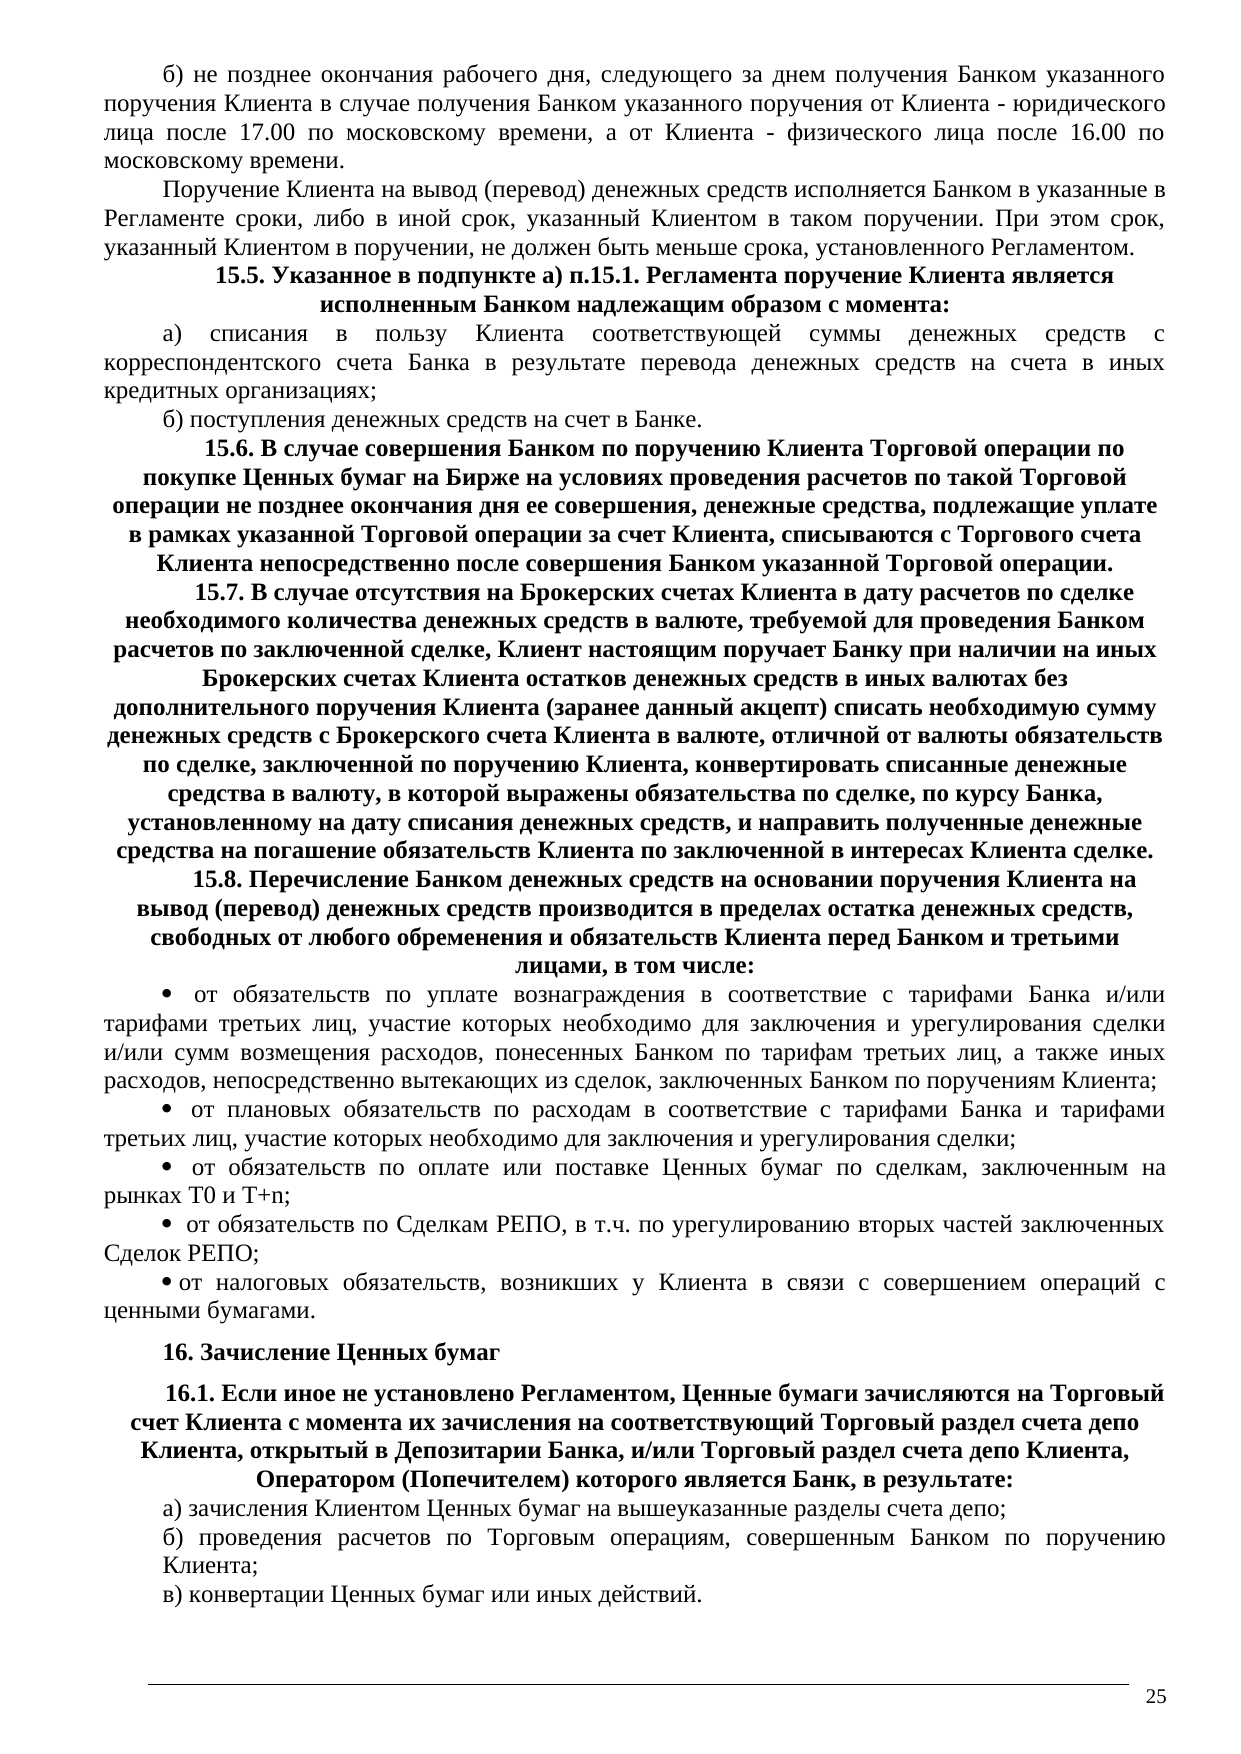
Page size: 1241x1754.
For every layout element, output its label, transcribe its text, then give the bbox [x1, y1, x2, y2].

list Если иное не установлено Регламентом, Ценные бумаги зачисляются на Торговый счет Клиента с момента их зачисления на соответствующий Торговый раздел счета депо Клиента, открытый в Депозитарии Банка, и/или Торговый раздел счета депо Клиента, Оператором (Попечителем) которого является Банк, в результате: [103, 1378, 1166, 1493]
text б) не позднее окончания рабочего дня, следующего за днем получения Банком указанного поручения Клиента в случае получения Банком указанного поручения от Клиента - юридического лица после 17.00 по московскому времени, а от Клиента - физического лица после 16.00 по московскому времени. [103, 59, 1166, 174]
text а) зачисления Клиентом Ценных бумаг на вышеуказанные разделы счета депо; [162, 1493, 1166, 1522]
list В случае совершения Банком по поручению Клиента Торговой операции по покупке Ценных бумаг на Бирже на условиях проведения расчетов по такой Торговой операции не позднее окончания дня ее совершения, денежные средства, подлежащие уплате в рамках указанной Торговой операции за счет Клиента, списываются с Торгового счета Клиента непосредственно после совершения Банком указанной Торговой операции. [103, 433, 1166, 577]
subtitle Зачисление Ценных бумаг [162, 1337, 1166, 1365]
list от обязательств по уплате вознаграждения в соответствие с тарифами Банка и/или тарифами третьих лиц, участие которых необходимо для заключения и урегулирования сделки и/или сумм возмещения расходов, понесенных Банком по тарифам третьих лиц, а также иных расходов, непосредственно вытекающих из сделок, заключенных Банком по поручениям Клиента; [103, 979, 1166, 1094]
text б) поступления денежных средств на счет в Банке. [162, 404, 1166, 433]
list Указанное в подпункте а) п.15.1. Регламента поручение Клиента является исполненным Банком надлежащим образом с момента: [103, 260, 1166, 318]
text Поручение Клиента на вывод (перевод) денежных средств исполняется Банком в указанные в Регламенте сроки, либо в иной срок, указанный Клиентом в таком поручении. При этом срок, указанный Клиентом в поручении, не должен быть меньше срока, установленного Регламентом. [103, 174, 1166, 260]
text б) проведения расчетов по Торговым операциям, совершенным Банком по поручению Клиента; [162, 1522, 1166, 1579]
list от налоговых обязательств, возникших у Клиента в связи с совершением операций с ценными бумагами. [103, 1267, 1166, 1324]
list от обязательств по Сделкам РЕПО, в т.ч. по урегулированию вторых частей заключенных Сделок РЕПО; [103, 1209, 1166, 1267]
text а) списания в пользу Клиента соответствующей суммы денежных средств с корреспондентского счета Банка в результате перевода денежных средств на счета в иных кредитных организациях; [103, 318, 1166, 404]
text в) конвертации Ценных бумаг или иных действий. [162, 1579, 1166, 1608]
list от плановых обязательств по расходам в соответствие с тарифами Банка и тарифами третьих лиц, участие которых необходимо для заключения и урегулирования сделки; [103, 1094, 1166, 1152]
list Перечисление Банком денежных средств на основании поручения Клиента на вывод (перевод) денежных средств производится в пределах остатка денежных средств, свободных от любого обременения и обязательств Клиента перед Банком и третьими лицами, в том числе: [103, 864, 1166, 979]
list от обязательств по оплате или поставке Ценных бумаг по сделкам, заключенным на рынках T0 и Т+n; [103, 1152, 1166, 1209]
list В случае отсутствия на Брокерских счетах Клиента в дату расчетов по сделке необходимого количества денежных средств в валюте, требуемой для проведения Банком расчетов по заключенной сделке, Клиент настоящим поручает Банку при наличии на иных Брокерских счетах Клиента остатков денежных средств в иных валютах без дополнительного поручения Клиента (заранее данный акцепт) списать необходимую сумму денежных средств с Брокерского счета Клиента в валюте, отличной от валюты обязательств по сделке, заключенной по поручению Клиента, конвертировать списанные денежные средства в валюту, в которой выражены обязательства по сделке, по курсу Банка, установленному на дату списания денежных средств, и направить полученные денежные средства на погашение обязательств Клиента по заключенной в интересах Клиента сделке. [103, 577, 1166, 864]
